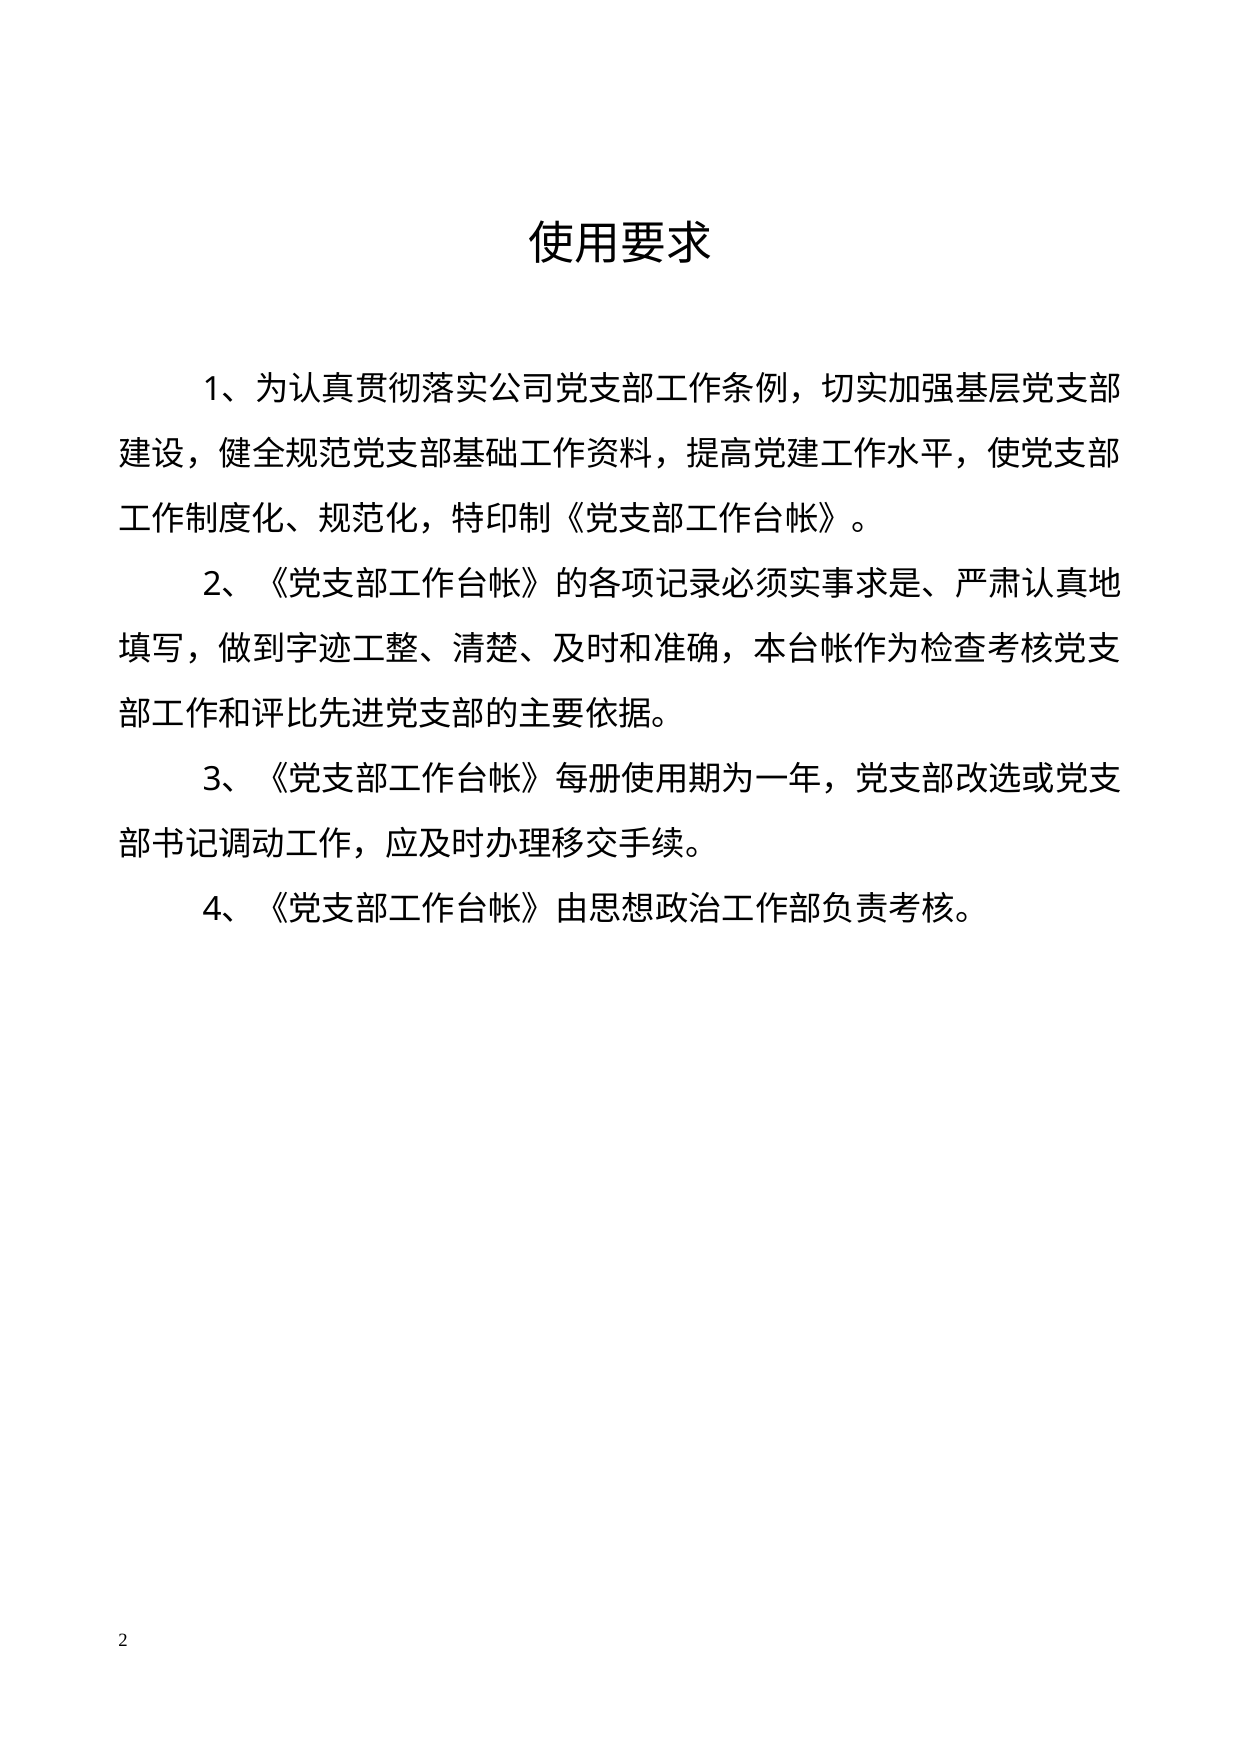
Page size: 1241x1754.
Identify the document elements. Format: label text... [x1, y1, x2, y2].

text 1、为认真贯彻落实公司党支部工作条例，切实加强基层党支部建设，健全规范党支部基础工作资料，提高党建工作水平，使党支部工作制度化、规范化，特印制《党支部工作台帐》。 [118, 353, 1122, 548]
text 3、《党支部工作台帐》每册使用期为一年，党支部改选或党支部书记调动工作，应及时办理移交手续。 [118, 743, 1122, 873]
text 2、《党支部工作台帐》的各项记录必须实事求是、严肃认真地填写，做到字迹工整、清楚、及时和准确，本台帐作为检查考核党支部工作和评比先进党支部的主要依据。 [118, 548, 1122, 743]
text 使用要求 [118, 191, 1122, 288]
text 4、《党支部工作台帐》由思想政治工作部负责考核。 [118, 873, 1122, 938]
